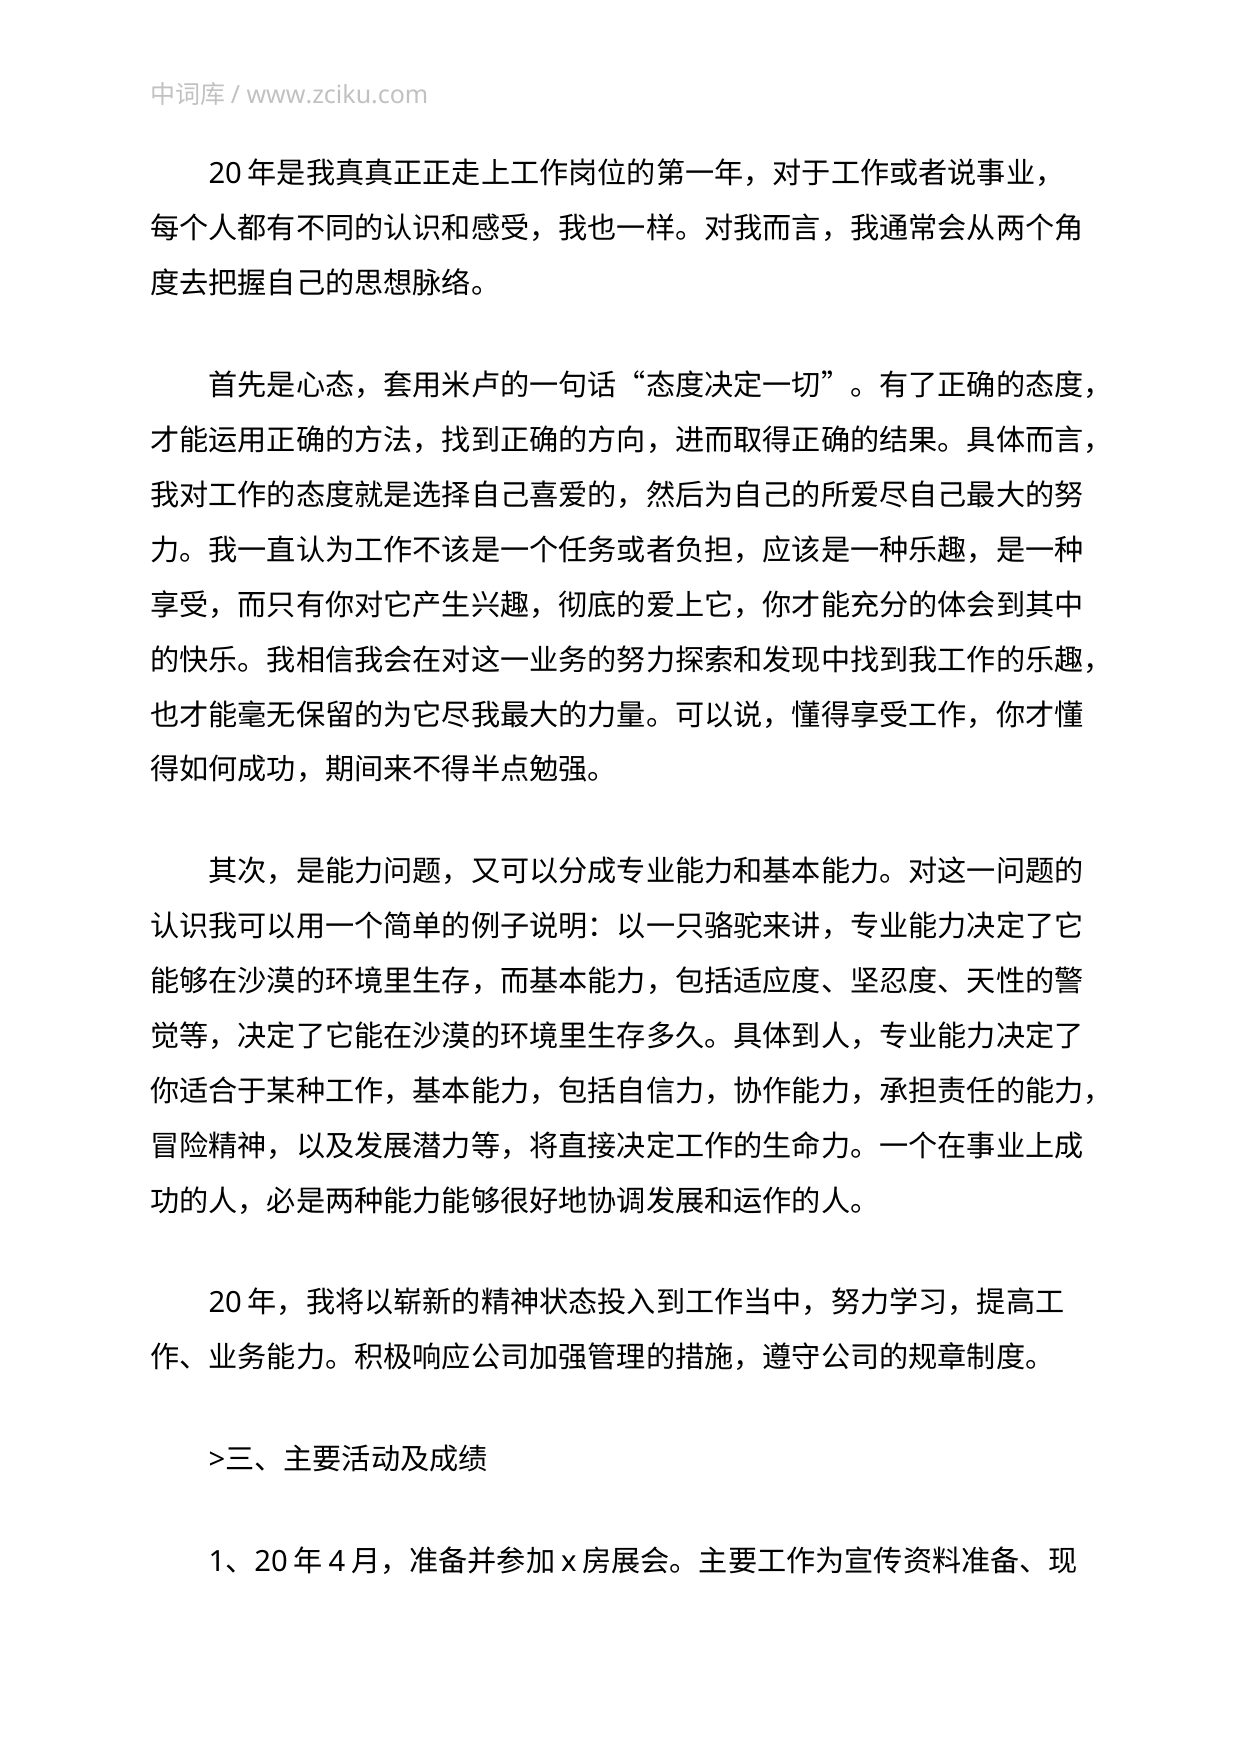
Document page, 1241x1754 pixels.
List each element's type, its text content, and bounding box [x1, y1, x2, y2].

text 20年，我将以崭新的精神状态投入到工作当中，努力学习，提高工作、业务能力。积极响应公司加强管理的措施，遵守公司的规章制度。 [150, 1279, 1090, 1376]
text 其次，是能力问题，又可以分成专业能力和基本能力。对这一问题的认识我可以用一个简单的例子说明：以一只骆驼来讲，专业能力决定了它能够在沙漠的环境里生存，而基本能力，包括适应度、坚忍度、天性的警觉等，决定了它能在沙漠的环境里生存多久。具体到人，专业能力决定了你适合于某种工作，基本能力，包括自信力，协作能力，承担责任的能力，冒险精神，以及发展潜力等，将直接决定工作的生命力。一个在事业上成功的人，必是两种能力能够很好地协调发展和运作的人。 [150, 848, 1090, 1219]
text >三、主要活动及成绩 [150, 1436, 1090, 1478]
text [150, 1538, 1090, 1580]
text 20年是我真真正正走上工作岗位的第一年，对于工作或者说事业，每个人都有不同的认识和感受，我也一样。对我而言，我通常会从两个角度去把握自己的思想脉络。 [150, 150, 1090, 302]
text 首先是心态，套用米卢的一句话“态度决定一切”。有了正确的态度，才能运用正确的方法，找到正确的方向，进而取得正确的结果。具体而言，我对工作的态度就是选择自己喜爱的，然后为自己的所爱尽自己最大的努力。我一直认为工作不该是一个任务或者负担，应该是一种乐趣，是一种享受，而只有你对它产生兴趣，彻底的爱上它，你才能充分的体会到其中的快乐。我相信我会在对这一业务的努力探索和发现中找到我工作的乐趣，也才能毫无保留的为它尽我最大的力量。可以说，懂得享受工作，你才懂得如何成功，期间来不得半点勉强。 [150, 362, 1090, 788]
